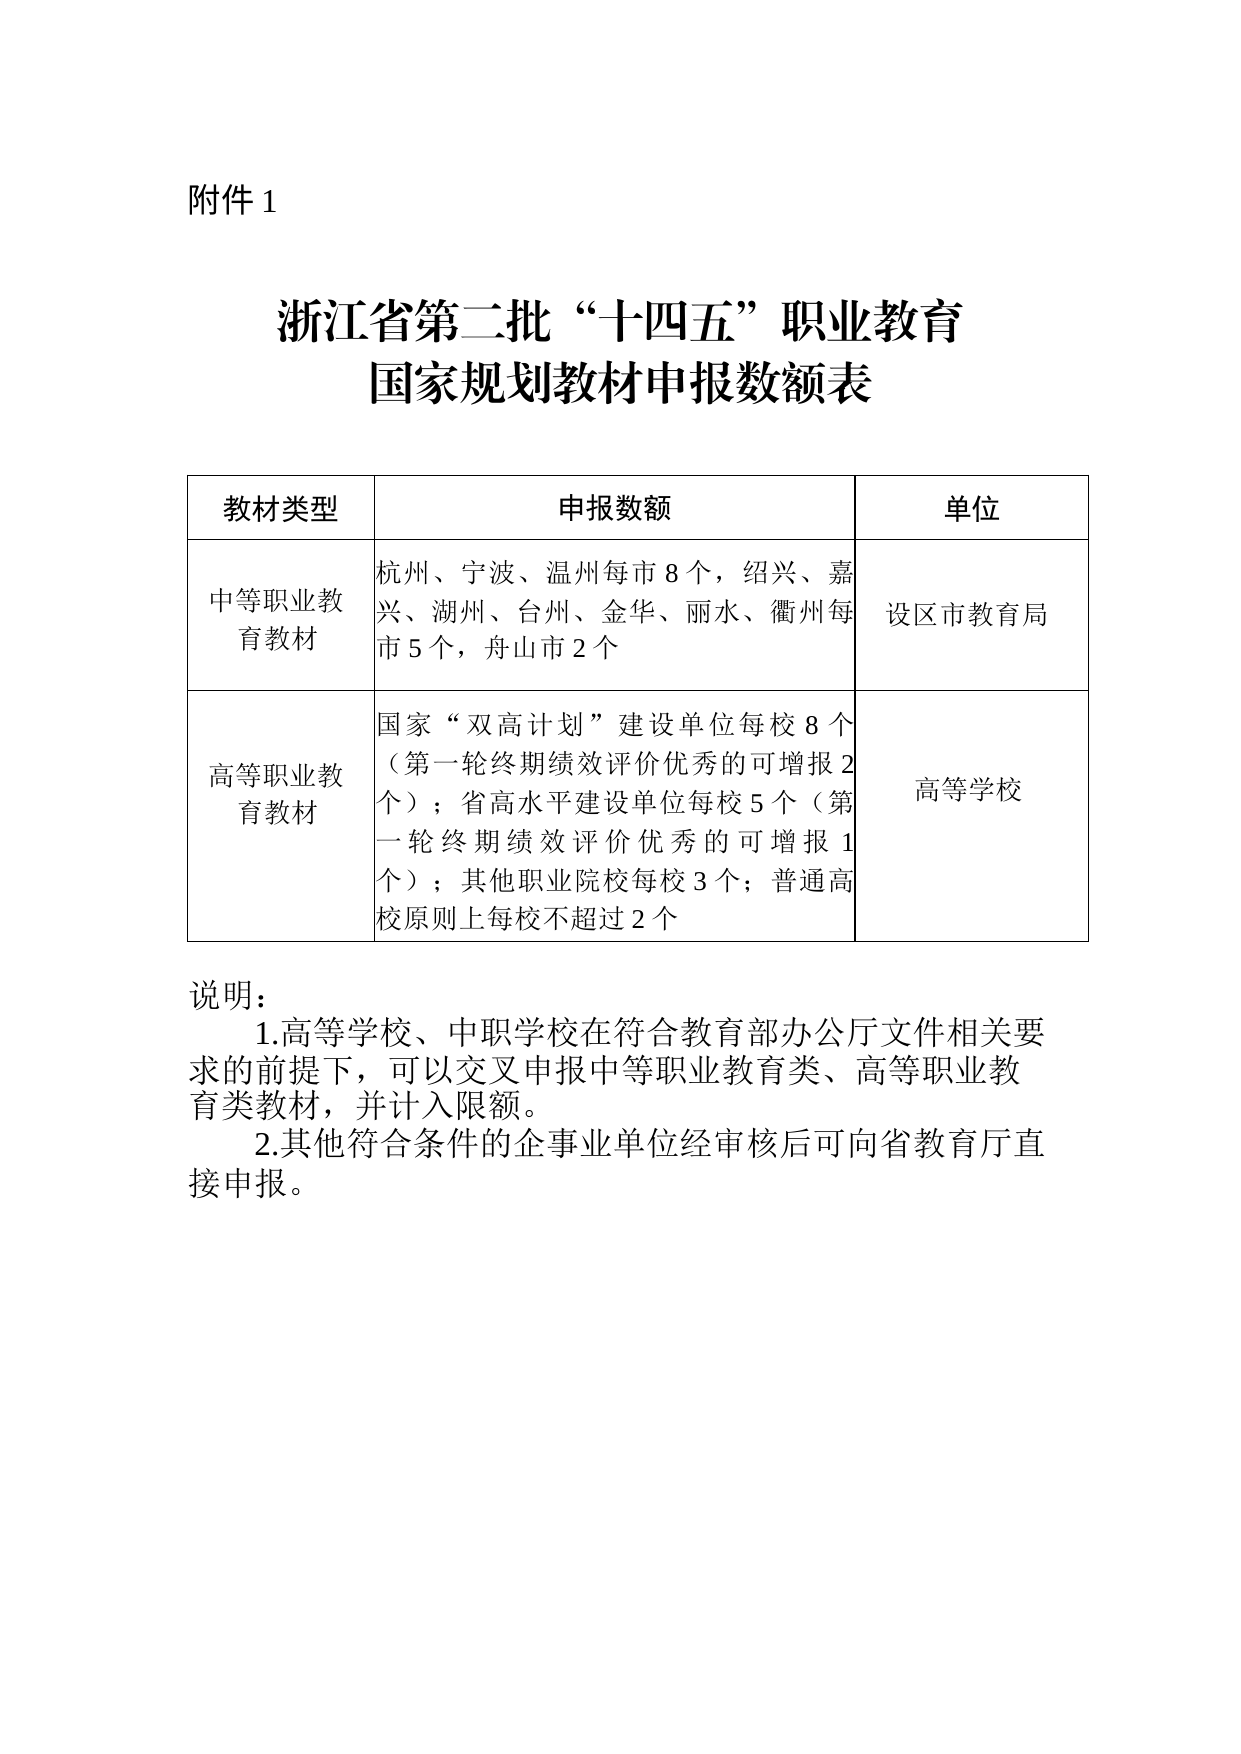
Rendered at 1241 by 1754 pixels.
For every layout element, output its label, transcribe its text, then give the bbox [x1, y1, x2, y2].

table_cell 杭州、宁波、温州每市8个，绍兴、嘉兴、湖州、台州、金华、丽水、衢州每市5个，舟山市2个 [375, 540, 854, 690]
table_cell 国家“双高计划”建设单位每校8个（第一轮终期绩效评价优秀的可增报2个）；省高水平建设单位每校5个（第一轮终期绩效评价优秀的可增报1个）；其他职业院校每校3个；普通高校原则上每校不超过2个 [375, 691, 854, 941]
text 附件1 [187, 162, 1053, 224]
table_cell 中等职业教育教材 [188, 540, 374, 690]
text 国家规划教材申报数额表 [187, 349, 1053, 412]
text 1.高等学校、中职学校在符合教育部办公厅文件相关要求的前提下，可以交叉申报中等职业教育类、高等职业教育类教材，并计入限额。 [187, 1014, 1053, 1122]
table_header 申报数额 [375, 476, 854, 539]
text 2.其他符合条件的企事业单位经审核后可向省教育厅直接申报。 [187, 1122, 1053, 1200]
text 浙江省第二批“十四五”职业教育 [187, 287, 1053, 349]
table_cell 高等职业教育教材 [188, 691, 374, 941]
table_cell 设区市教育局 [856, 540, 1088, 690]
text 说明： [187, 980, 1053, 1014]
table_cell 高等学校 [856, 691, 1088, 941]
table_header 教材类型 [188, 476, 374, 539]
table_header 单位 [856, 476, 1088, 539]
